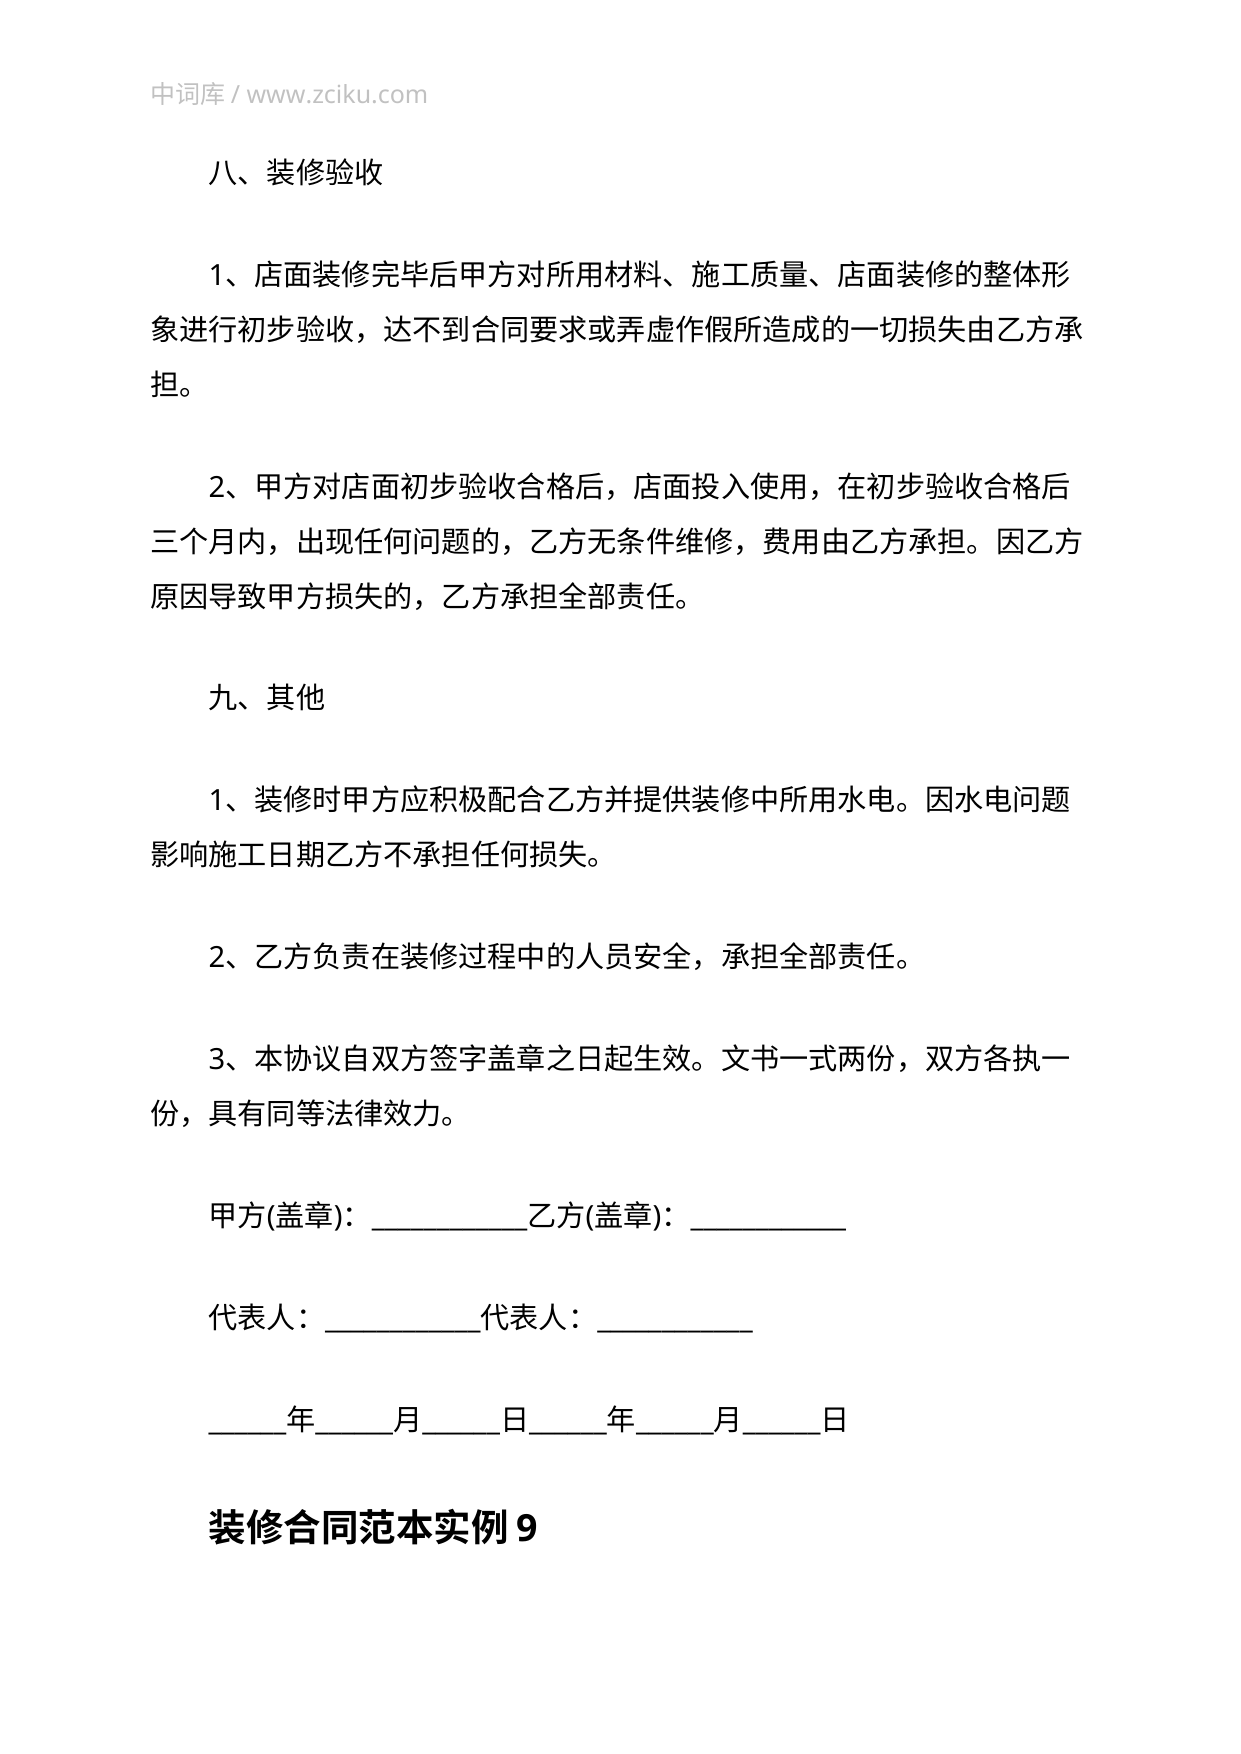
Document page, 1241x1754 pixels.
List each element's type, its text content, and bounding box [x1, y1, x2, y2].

text 2、甲方对店面初步验收合格后，店面投入使用，在初步验收合格后三个月内，出现任何问题的，乙方无条件维修，费用由乙方承担。因乙方原因导致甲方损失的，乙方承担全部责任。 [150, 463, 1090, 616]
text 代表人：____________代表人：____________ [150, 1294, 1090, 1337]
text ______年______月______日______年______月______日 [150, 1396, 1090, 1439]
text 九、其他 [150, 675, 1090, 717]
text 2、乙方负责在装修过程中的人员安全，承担全部责任。 [150, 934, 1090, 976]
text 甲方(盖章)：____________乙方(盖章)：____________ [150, 1192, 1090, 1235]
text 八、装修验收 [150, 150, 1090, 192]
text 3、本协议自双方签字盖章之日起生效。文书一式两份，双方各执一份，具有同等法律效力。 [150, 1036, 1090, 1133]
text 1、店面装修完毕后甲方对所用材料、施工质量、店面装修的整体形象进行初步验收，达不到合同要求或弄虚作假所造成的一切损失由乙方承担。 [150, 252, 1090, 404]
text 装修合同范本实例9 [150, 1498, 1090, 1553]
text 1、装修时甲方应积极配合乙方并提供装修中所用水电。因水电问题影响施工日期乙方不承担任何损失。 [150, 777, 1090, 874]
